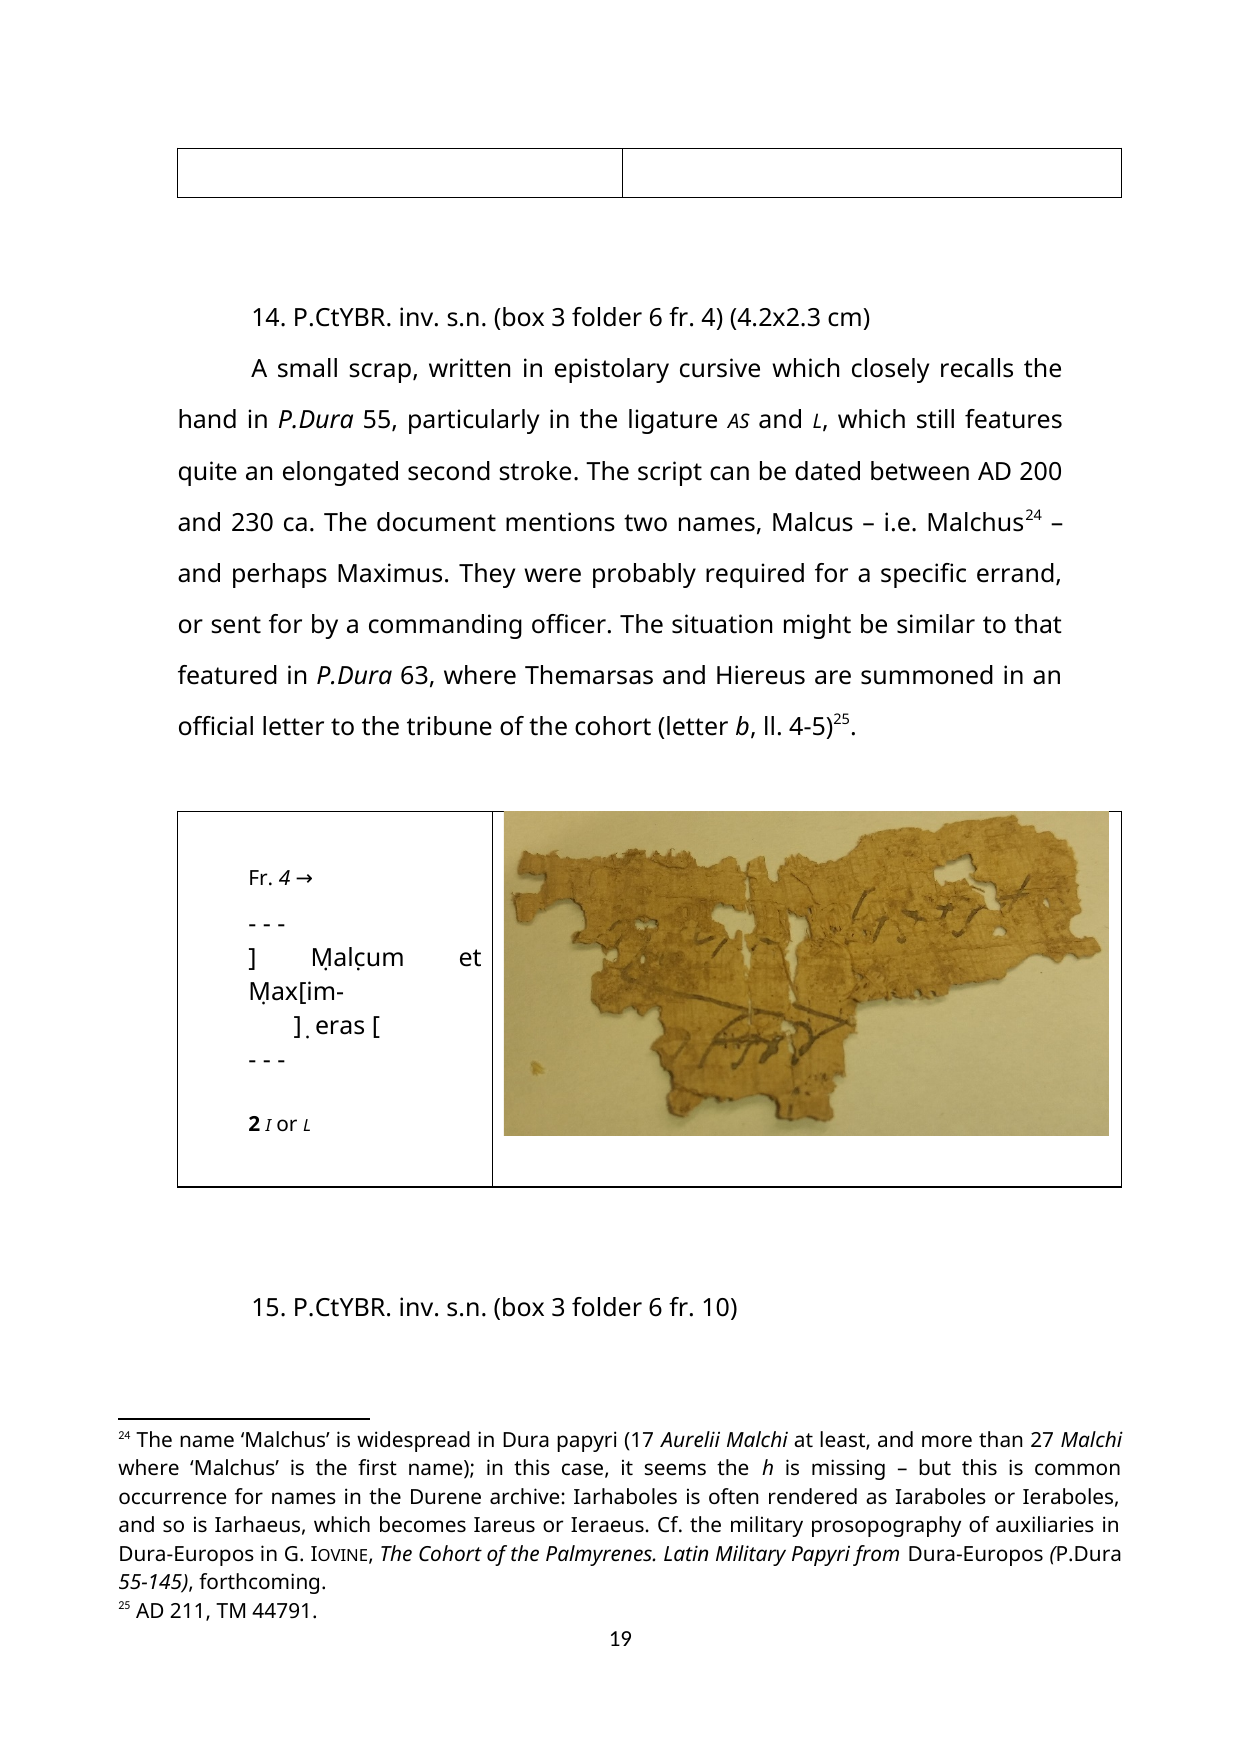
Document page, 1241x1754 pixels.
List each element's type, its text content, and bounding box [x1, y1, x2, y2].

picture [503, 811, 1109, 1136]
table_header Fr. 4 → - - - ] Ṃalc̣um et Ṃax[im- ] ̣eras [ - - - 2 i or l [178, 812, 492, 1186]
text 15. P.CtYBR. inv. s.n. (box 3 folder 6 fr. 10) [177, 1289, 1063, 1323]
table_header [178, 149, 622, 197]
table_header [623, 149, 1121, 197]
table_header [493, 812, 1121, 1186]
text 14. P.CtYBR. inv. s.n. (box 3 folder 6 fr. 4) (4.2x2.3 cm) [177, 300, 1063, 334]
text A small scrap, written in epistolary cursive which closely recalls the hand in P.Dura 55, particularly in the ligature as and l, which still features quite an elongated second stroke. The script can be dated between AD 200 and 230 ca. The document mentions two names, Malcus – i.e. Malchus – and perhaps Maximus. They were probably required for a specific errand, or sent for by a commanding officer. The situation might be similar to that featured in P.Dura 63, where Themarsas and Hiereus are summoned in an official letter to the tribune of the cohort (letter b, ll. 4-5). [177, 351, 1063, 742]
